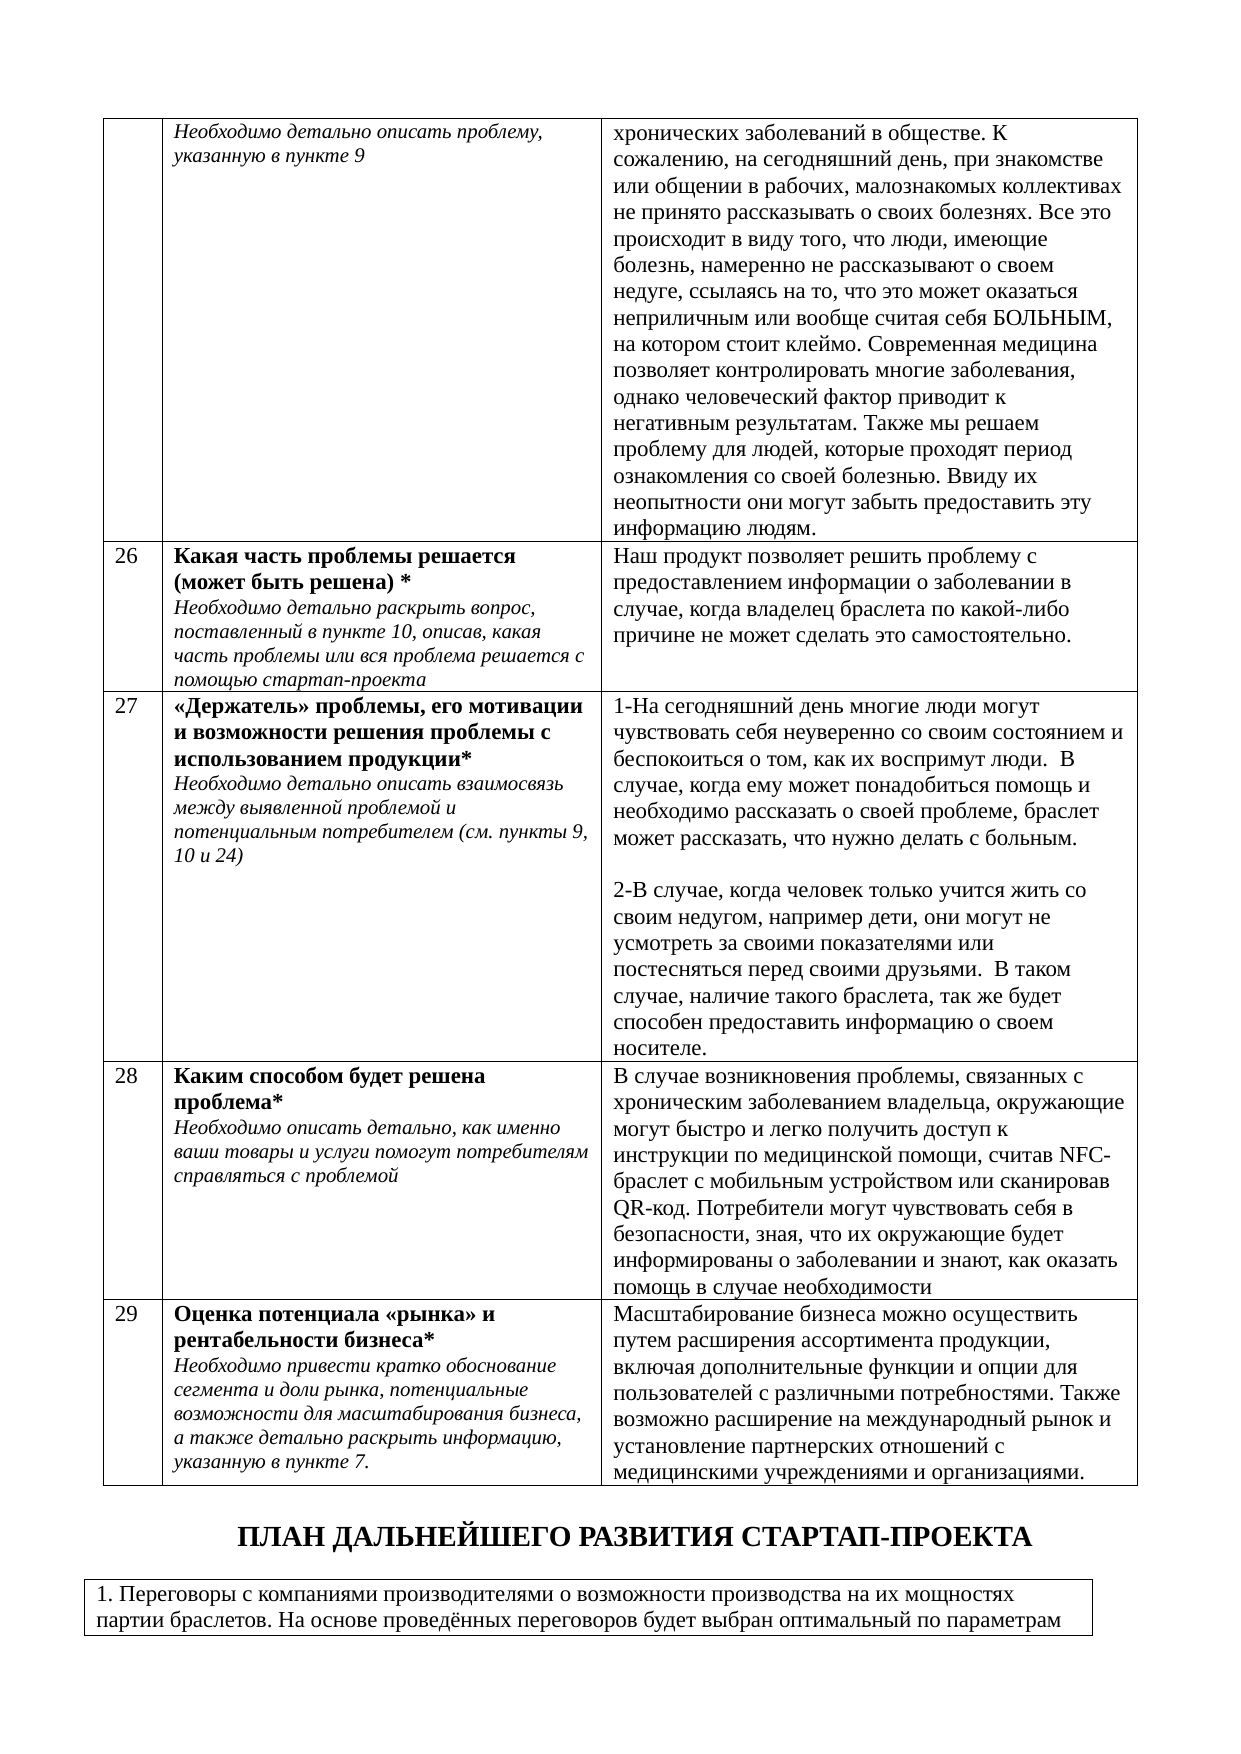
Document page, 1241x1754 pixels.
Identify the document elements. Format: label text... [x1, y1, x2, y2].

table_cell Какая часть проблемы решается (может быть решена) * Необходимо детально раскрыть вопрос, поставленный в пункте 10, описав, какая часть проблемы или вся проблема решается с помощью стартап-проекта [163, 542, 601, 691]
table_cell В случае возникновения проблемы, связанных с хроническим заболеванием владельца, окружающие могут быстро и легко получить доступ к инструкции по медицинской помощи, считав NFC-браслет с мобильным устройством или сканировав QR-код. Потребители могут чувствовать себя в безопасности, зная, что их окружающие будет информированы о заболевании и знают, как оказать помощь в случае необходимости [602, 1062, 1137, 1299]
table_cell Наш продукт позволяет решить проблему с предоставлением информации о заболевании в случае, когда владелец браслета по какой-либо причине не может сделать это самостоятельно. [602, 542, 1137, 691]
table_cell «Держатель» проблемы, его мотивации и возможности решения проблемы с использованием продукции* Необходимо детально описать взаимосвязь между выявленной проблемой и потенциальным потребителем (см. пункты 9, 10 и 24) [163, 692, 601, 1061]
text ПЛАН ДАЛЬНЕЙШЕГО РАЗВИТИЯ СТАРТАП-ПРОЕКТА [118, 1519, 1152, 1553]
table_cell 25 [104, 119, 162, 541]
table_cell Масштабирование бизнеса можно осуществить путем расширения ассортимента продукции, включая дополнительные функции и опции для пользователей с различными потребностями. Также возможно расширение на международный рынок и установление партнерских отношений с медицинскими учреждениями и организациями. [1005, 1300, 1137, 1484]
table_cell Оценка потенциала «рынка» и рентабельности бизнеса* Необходимо привести кратко обоснование сегмента и доли рынка, потенциальные возможности для масштабирования бизнеса, а также детально раскрыть информацию, указанную в пункте 7. [163, 1300, 601, 1484]
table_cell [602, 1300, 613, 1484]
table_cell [163, 119, 601, 541]
table_cell 1-На сегодняшний день многие люди могут чувствовать себя неуверенно со своим состоянием и беспокоиться о том, как их воспримут люди. В случае, когда ему может понадобиться помощь и необходимо рассказать о своей проблеме, браслет может рассказать, что нужно делать с больным. 2-В случае, когда человек только учится жить со своим недугом, например дети, они могут не усмотреть за своими показателями или постесняться перед своими друзьями. В таком случае, наличие такого браслета, так же будет способен предоставить информацию о своем носителе. [602, 692, 1137, 1061]
table_cell 27 [104, 692, 162, 1061]
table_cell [602, 119, 1137, 541]
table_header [85, 1580, 1092, 1635]
table_cell 26 [104, 542, 162, 691]
table_cell Каким способом будет решена проблема* Необходимо описать детально, как именно ваши товары и услуги помогут потребителям справляться с проблемой [163, 1062, 601, 1299]
table_cell 29 [104, 1300, 162, 1484]
table_cell 28 [104, 1062, 162, 1299]
